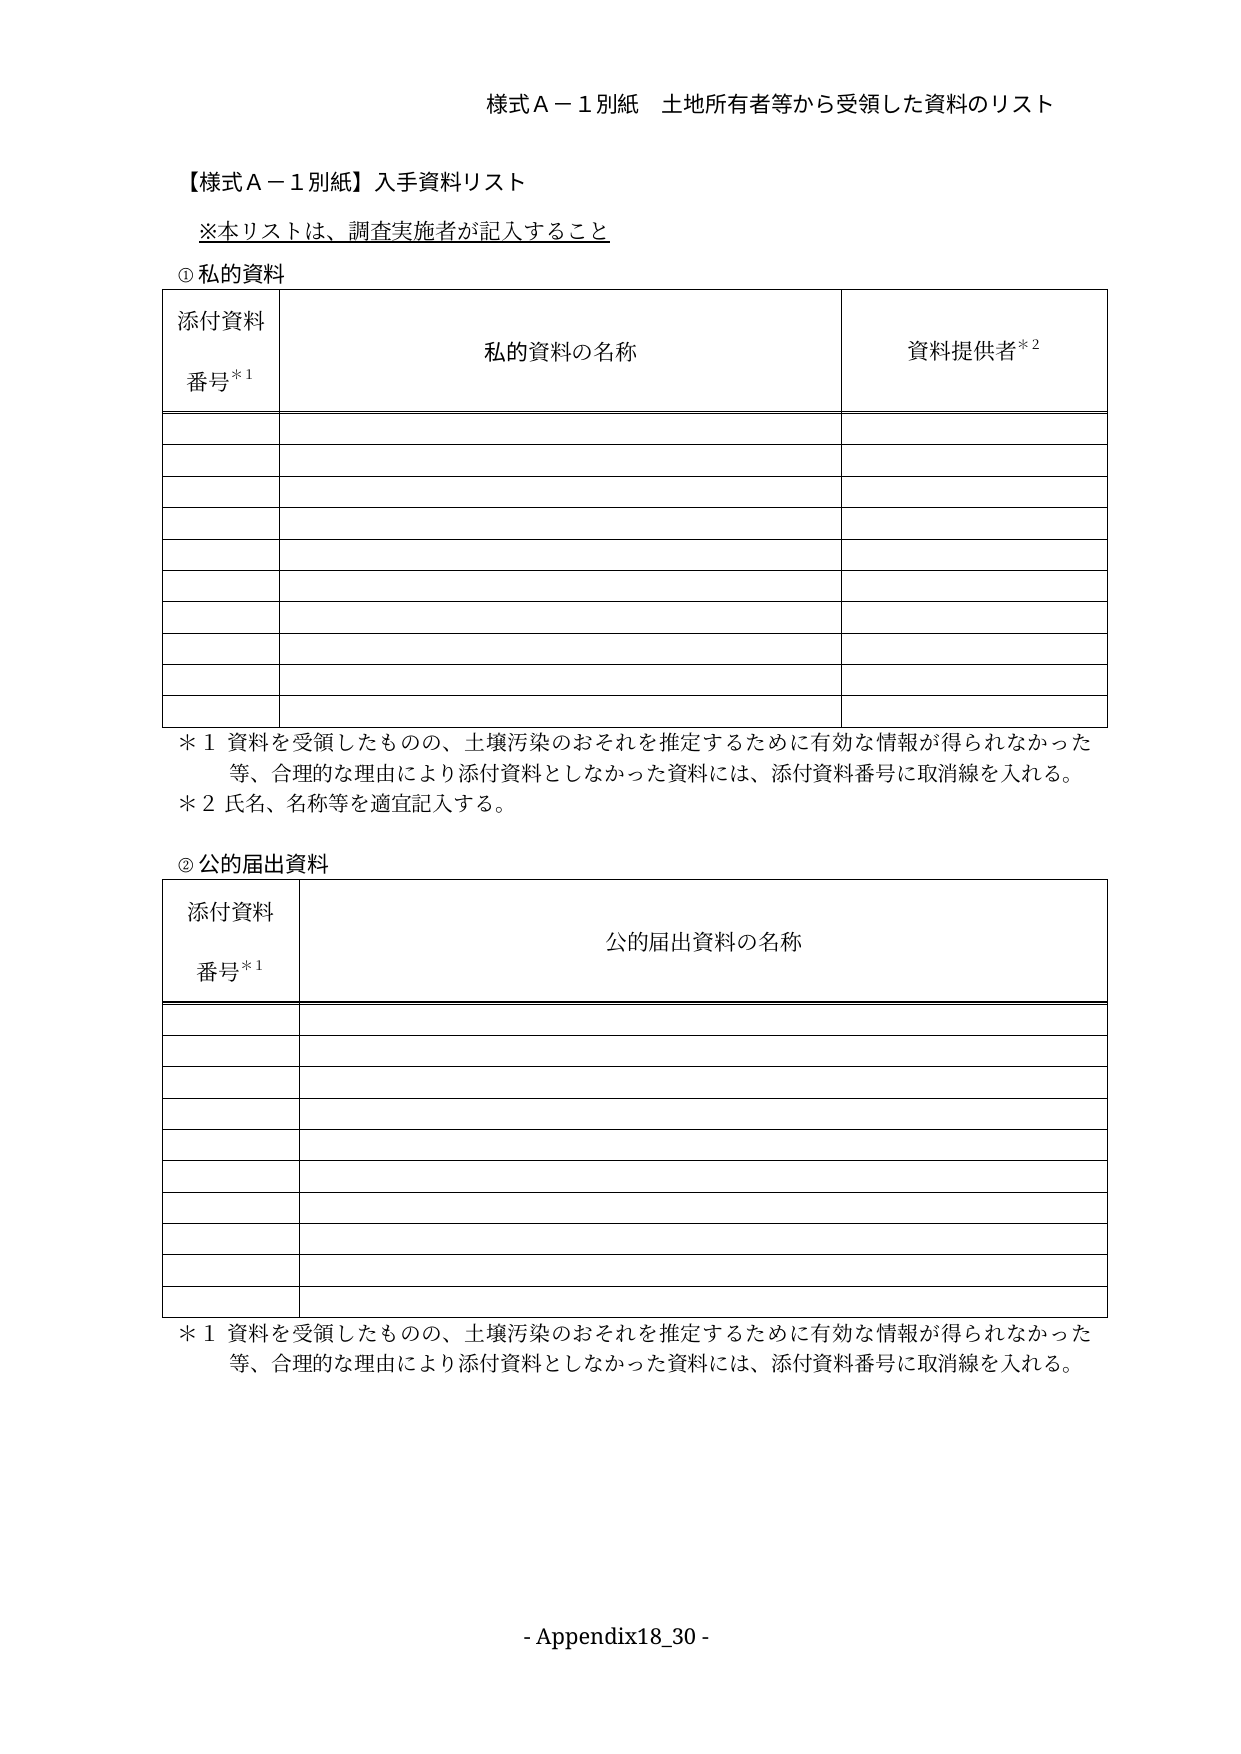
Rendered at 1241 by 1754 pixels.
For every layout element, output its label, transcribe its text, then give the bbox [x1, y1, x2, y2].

table_cell [163, 540, 279, 570]
table_cell [280, 508, 841, 538]
table_cell [842, 477, 1107, 507]
table_cell [163, 571, 279, 601]
table_cell [300, 1287, 1107, 1317]
text ＊１ 資料を受領したものの、土壌汚染のおそれを推定するために有効な情報が得られなかった等、合理的な理由により添付資料としなかった資料には、添付資料番号に取消線を入れる。 [177, 728, 1092, 788]
table_header 資料提供者＊２ [842, 290, 1107, 411]
table_header 公的届出資料の名称 [300, 880, 1107, 1001]
table_cell [280, 477, 841, 507]
table_cell [842, 540, 1107, 570]
table_cell [280, 571, 841, 601]
table_cell [163, 1161, 299, 1192]
table_cell [280, 602, 841, 632]
table_cell [842, 696, 1107, 727]
table_cell [280, 634, 841, 664]
table_cell [163, 1255, 299, 1286]
table_cell [842, 634, 1107, 664]
table_cell [300, 1005, 1107, 1035]
table_cell [280, 665, 841, 695]
table_cell [842, 665, 1107, 695]
table_cell [163, 602, 279, 632]
table_cell [280, 414, 841, 444]
table_cell [163, 477, 279, 507]
table_cell [163, 634, 279, 664]
text ②公的届出資料 [177, 849, 1092, 879]
table_cell [280, 696, 841, 727]
table_cell [163, 414, 279, 444]
table_cell [842, 571, 1107, 601]
table_cell [280, 540, 841, 570]
text ＊２ 氏名、名称等を適宜記入する。 [177, 788, 1092, 818]
table_cell [163, 1287, 299, 1317]
table_cell [163, 1036, 299, 1066]
table_header 添付資料 番号＊１ [163, 880, 299, 1001]
table_cell [300, 1224, 1107, 1254]
table_cell [163, 1193, 299, 1223]
text ※本リストは、調査実施者が記入すること [199, 216, 1092, 246]
table_cell [300, 1036, 1107, 1066]
table_cell [163, 508, 279, 538]
text ＊１ 資料を受領したものの、土壌汚染のおそれを推定するために有効な情報が得られなかった等、合理的な理由により添付資料としなかった資料には、添付資料番号に取消線を入れる。 [177, 1318, 1092, 1379]
table_cell [300, 1255, 1107, 1286]
table_cell [163, 1005, 299, 1035]
table_cell [163, 1130, 299, 1160]
table_cell [163, 445, 279, 476]
table_cell [163, 696, 279, 727]
text 【様式Ａ－１別紙】入手資料リスト [177, 166, 1092, 197]
table_cell [300, 1161, 1107, 1192]
table_cell [842, 508, 1107, 538]
table_cell [280, 445, 841, 476]
table_cell [163, 665, 279, 695]
table_cell [842, 445, 1107, 476]
table_cell [300, 1067, 1107, 1098]
table_cell [163, 1067, 299, 1098]
table_cell [842, 602, 1107, 632]
table_header 添付資料 番号＊１ [163, 290, 279, 411]
table_cell [163, 1099, 299, 1129]
table_cell [300, 1099, 1107, 1129]
text ①私的資料 [177, 258, 1092, 289]
table_cell [842, 414, 1107, 444]
table_cell [300, 1193, 1107, 1223]
table_cell [163, 1224, 299, 1254]
table_cell [300, 1130, 1107, 1160]
table_header 私的資料の名称 [280, 290, 841, 411]
